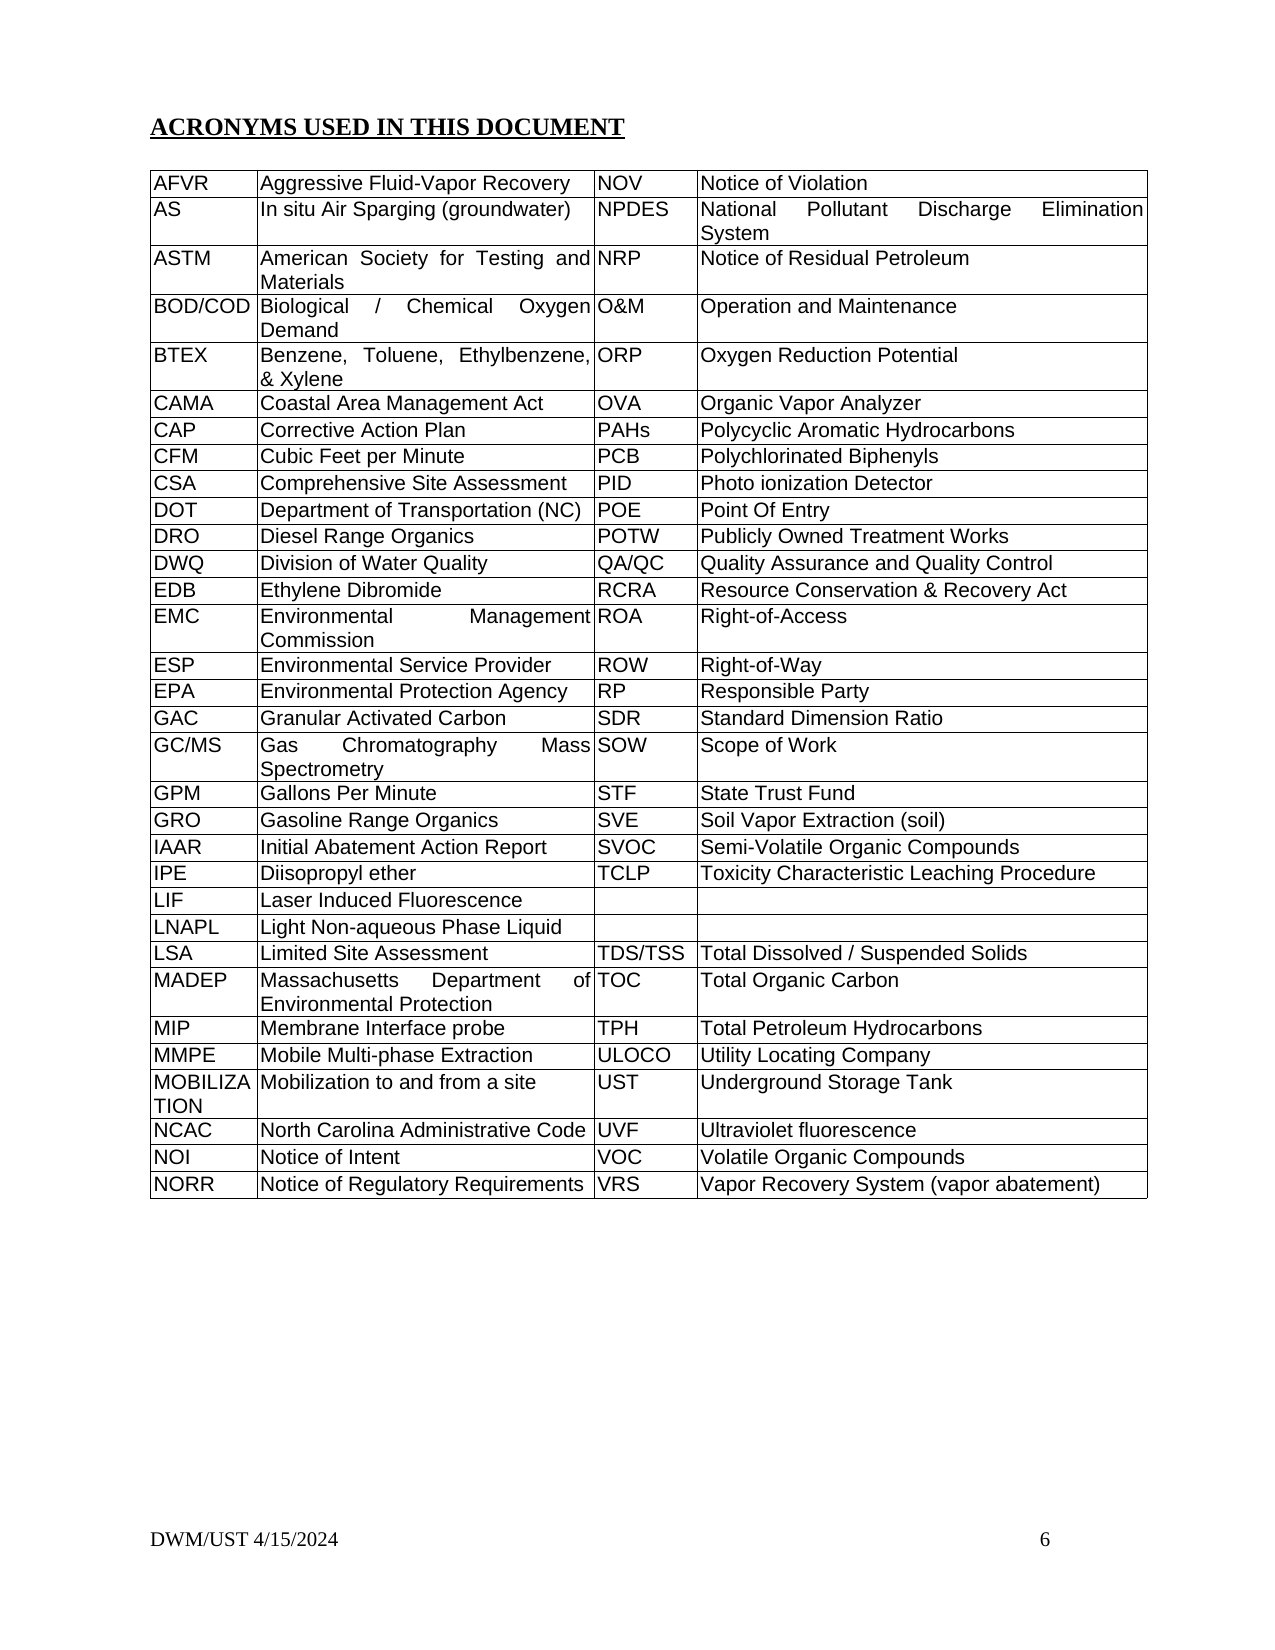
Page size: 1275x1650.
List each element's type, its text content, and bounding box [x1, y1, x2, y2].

table_cell Photo ionization Detector [698, 471, 1147, 497]
table_cell North Carolina Administrative Code [258, 1119, 594, 1144]
table_cell Comprehensive Site Assessment [258, 471, 594, 497]
table_cell Environmental Protection Agency [258, 680, 594, 706]
table_cell Division of Water Quality [258, 551, 594, 577]
table_cell Gasoline Range Organics [258, 808, 594, 834]
table_cell Notice of Residual Petroleum [698, 246, 1147, 293]
table_cell Environmental Service Provider [258, 653, 594, 679]
table_cell Massachusetts Department of Environmental Protection [258, 968, 594, 1016]
table_cell NORR [151, 1172, 257, 1197]
table_cell TDS/TSS [595, 942, 697, 967]
table_cell Initial Abatement Action Report [258, 835, 594, 861]
table_cell Biological / Chemical Oxygen Demand [258, 295, 594, 342]
table_cell AS [151, 198, 257, 245]
table_cell VOC [595, 1145, 697, 1171]
table_cell MADEP [151, 968, 257, 1016]
table_cell Quality Assurance and Quality Control [698, 551, 1147, 577]
table_cell Coastal Area Management Act [258, 391, 594, 417]
table_cell ROW [595, 653, 697, 679]
table_cell NCAC [151, 1119, 257, 1144]
subtitle ACRONYMS USED IN THIS DOCUMENT [150, 112, 1125, 141]
table_cell Operation and Maintenance [698, 295, 1147, 342]
table_cell DRO [151, 525, 257, 550]
table_cell Benzene, Toluene, Ethylbenzene, & Xylene [258, 343, 594, 390]
table_cell LNAPL [151, 915, 257, 941]
table_cell Department of Transportation (NC) [258, 498, 594, 524]
table_cell Notice of Intent [258, 1145, 594, 1171]
table_cell MOBILIZATION [151, 1070, 257, 1117]
table_cell Mobile Multi-phase Extraction [258, 1044, 594, 1069]
table_cell Utility Locating Company [698, 1044, 1147, 1069]
table_cell CAP [151, 418, 257, 444]
table_cell Ultraviolet fluorescence [698, 1119, 1147, 1144]
table_cell SDR [595, 707, 697, 732]
table_cell Total Petroleum Hydrocarbons [698, 1017, 1147, 1042]
table_cell Ethylene Dibromide [258, 578, 594, 604]
table_cell [595, 915, 697, 941]
table_cell Diesel Range Organics [258, 525, 594, 550]
table_cell Soil Vapor Extraction (soil) [698, 808, 1147, 834]
table_cell State Trust Fund [698, 782, 1147, 807]
table_cell EMC [151, 605, 257, 652]
table_cell TCLP [595, 862, 697, 887]
table_cell VRS [595, 1172, 697, 1197]
table_cell Total Organic Carbon [698, 968, 1147, 1016]
table_cell STF [595, 782, 697, 807]
table_cell Limited Site Assessment [258, 942, 594, 967]
table_cell RP [595, 680, 697, 706]
table_cell ASTM [151, 246, 257, 293]
table_cell Notice of Regulatory Requirements [258, 1172, 594, 1197]
table_cell Organic Vapor Analyzer [698, 391, 1147, 417]
table_cell IPE [151, 862, 257, 887]
table_cell CFM [151, 445, 257, 470]
table_cell CAMA [151, 391, 257, 417]
table_cell UST [595, 1070, 697, 1117]
table_cell Toxicity Characteristic Leaching Procedure [698, 862, 1147, 887]
table_cell Cubic Feet per Minute [258, 445, 594, 470]
table_header Aggressive Fluid-Vapor Recovery [258, 171, 594, 197]
table_cell NPDES [595, 198, 697, 245]
table_cell BOD/COD [151, 295, 257, 342]
table_header Notice of Violation [698, 171, 1147, 197]
table_cell Scope of Work [698, 733, 1147, 781]
table_cell Vapor Recovery System (vapor abatement) [698, 1172, 1147, 1197]
table_cell GAC [151, 707, 257, 732]
table_cell Responsible Party [698, 680, 1147, 706]
table_cell RCRA [595, 578, 697, 604]
table_cell SOW [595, 733, 697, 781]
table_cell MIP [151, 1017, 257, 1042]
table_cell DWQ [151, 551, 257, 577]
table_cell PAHs [595, 418, 697, 444]
table_cell Total Dissolved / Suspended Solids [698, 942, 1147, 967]
table_cell Point Of Entry [698, 498, 1147, 524]
table_cell LSA [151, 942, 257, 967]
table_cell [595, 888, 697, 914]
table_cell DOT [151, 498, 257, 524]
table_header AFVR [151, 171, 257, 197]
table_cell [698, 915, 1147, 941]
table_cell Laser Induced Fluorescence [258, 888, 594, 914]
table_cell QA/QC [595, 551, 697, 577]
table_cell Gas Chromatography Mass Spectrometry [258, 733, 594, 781]
table_cell EDB [151, 578, 257, 604]
table_cell BTEX [151, 343, 257, 390]
table_cell OVA [595, 391, 697, 417]
table_cell POTW [595, 525, 697, 550]
table_cell SVOC [595, 835, 697, 861]
table_cell Resource Conservation & Recovery Act [698, 578, 1147, 604]
table_cell POE [595, 498, 697, 524]
table_cell Volatile Organic Compounds [698, 1145, 1147, 1171]
table_cell Underground Storage Tank [698, 1070, 1147, 1117]
table_cell EPA [151, 680, 257, 706]
table_cell ESP [151, 653, 257, 679]
table_cell Polycyclic Aromatic Hydrocarbons [698, 418, 1147, 444]
table_cell Right-of-Way [698, 653, 1147, 679]
table_cell Environmental Management Commission [258, 605, 594, 652]
table_cell Publicly Owned Treatment Works [698, 525, 1147, 550]
table_cell UVF [595, 1119, 697, 1144]
table_cell ULOCO [595, 1044, 697, 1069]
table_cell In situ Air Sparging (groundwater) [258, 198, 594, 245]
table_cell National Pollutant Discharge Elimination System [698, 198, 1147, 245]
table_cell Membrane Interface probe [258, 1017, 594, 1042]
table_cell Granular Activated Carbon [258, 707, 594, 732]
table_cell NRP [595, 246, 697, 293]
table_cell American Society for Testing and Materials [258, 246, 594, 293]
table_cell Light Non-aqueous Phase Liquid [258, 915, 594, 941]
table_cell Oxygen Reduction Potential [698, 343, 1147, 390]
table_cell O&M [595, 295, 697, 342]
table_cell Corrective Action Plan [258, 418, 594, 444]
table_cell Mobilization to and from a site [258, 1070, 594, 1117]
table_cell ROA [595, 605, 697, 652]
table_cell Semi-Volatile Organic Compounds [698, 835, 1147, 861]
table_cell PCB [595, 445, 697, 470]
table_header NOV [595, 171, 697, 197]
table_cell [698, 888, 1147, 914]
table_cell Diisopropyl ether [258, 862, 594, 887]
table_cell GPM [151, 782, 257, 807]
table_cell LIF [151, 888, 257, 914]
table_cell ORP [595, 343, 697, 390]
table_cell CSA [151, 471, 257, 497]
table_cell Gallons Per Minute [258, 782, 594, 807]
table_cell TOC [595, 968, 697, 1016]
table_cell MMPE [151, 1044, 257, 1069]
table_cell SVE [595, 808, 697, 834]
table_cell IAAR [151, 835, 257, 861]
table_cell PID [595, 471, 697, 497]
table_cell Polychlorinated Biphenyls [698, 445, 1147, 470]
table_cell Right-of-Access [698, 605, 1147, 652]
table_cell NOI [151, 1145, 257, 1171]
table_cell GRO [151, 808, 257, 834]
table_cell TPH [595, 1017, 697, 1042]
table_cell Standard Dimension Ratio [698, 707, 1147, 732]
table_cell GC/MS [151, 733, 257, 781]
